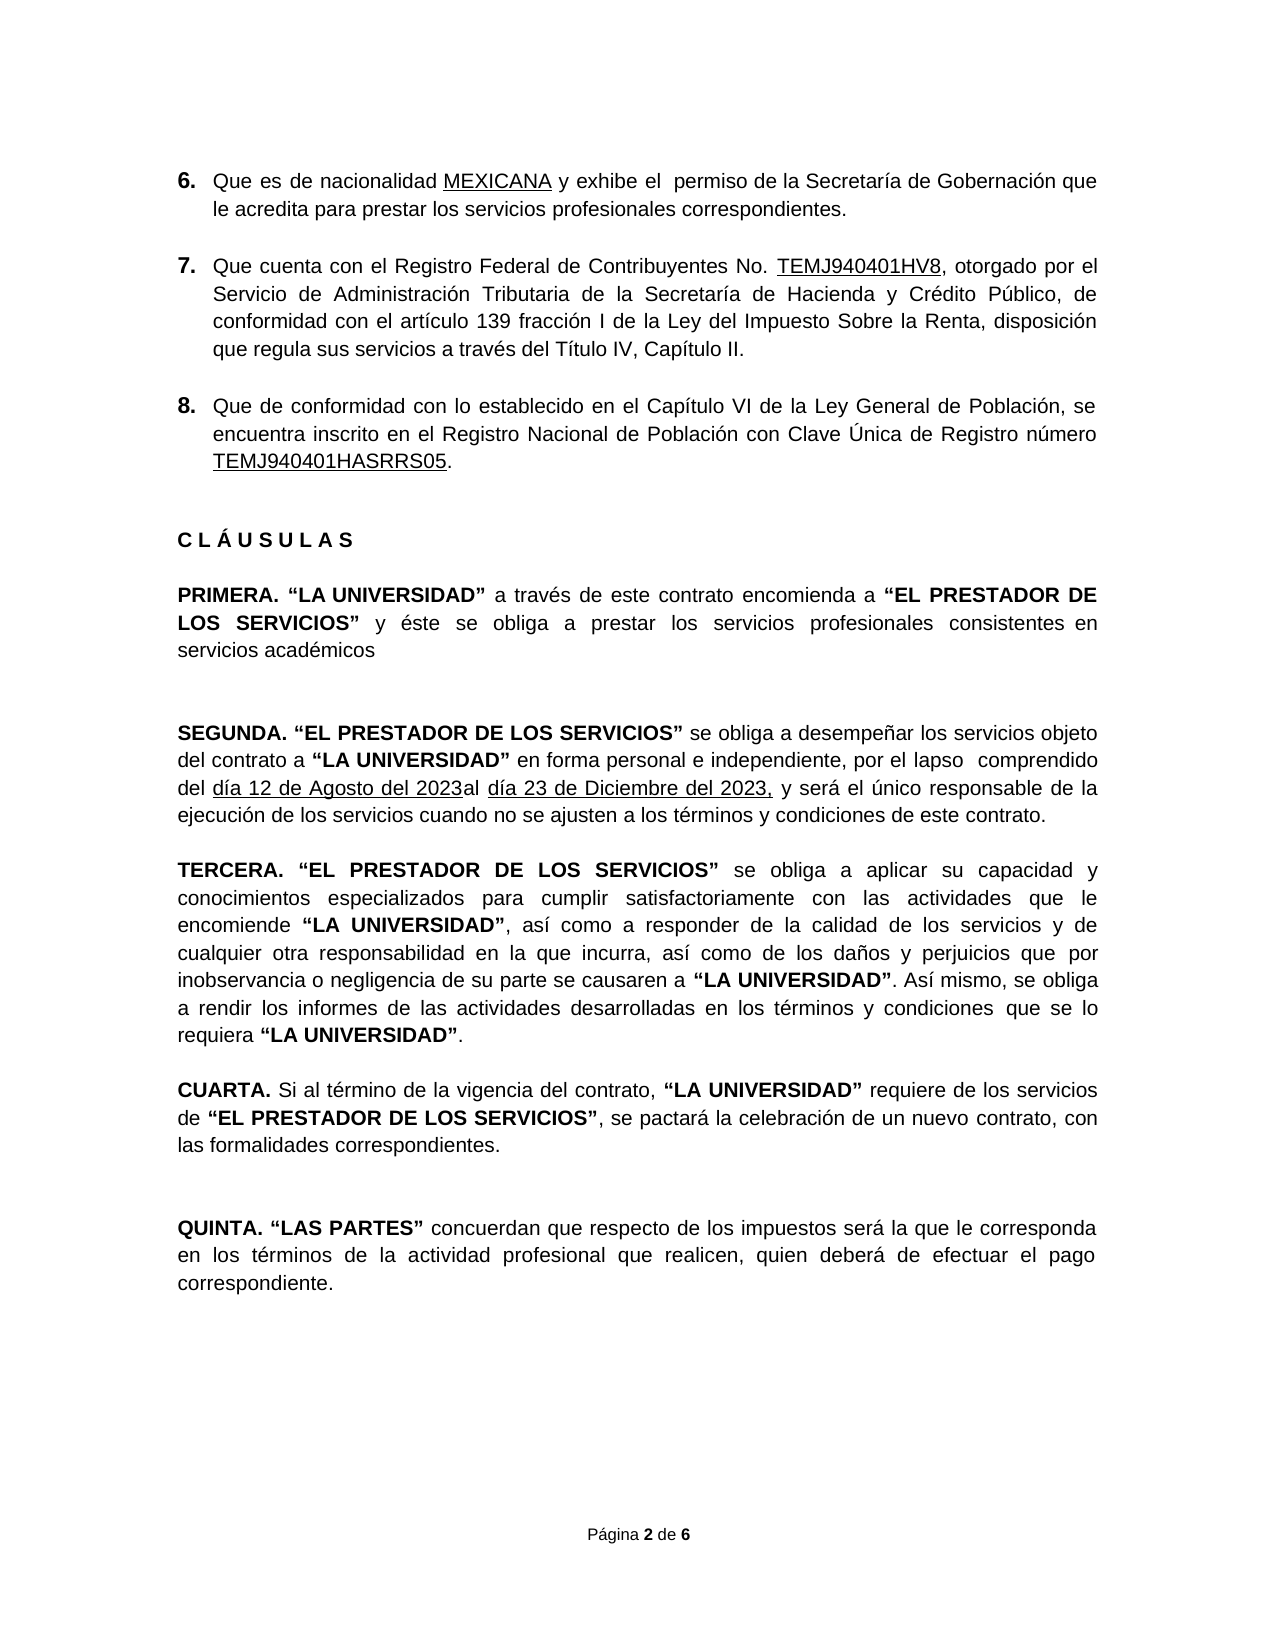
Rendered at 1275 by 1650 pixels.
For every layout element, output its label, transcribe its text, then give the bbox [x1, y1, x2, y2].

text CUARTA. Si al término de la vigencia del contrato, “LA UNIVERSIDAD” requiere de los servicios de “EL PRESTADOR DE LOS SERVICIOS”, se pactará la celebración de un nuevo contrato, con las formalidades correspondientes. [177, 1078, 1098, 1157]
list Que cuenta con el Registro Federal de Contribuyentes No. TEMJ940401HV8, otorgado por el Servicio de Administración Tributaria de la Secretaría de Hacienda y Crédito Público, de conformidad con el artículo 139 fracción I de la Ley del Impuesto Sobre la Renta, disposición que regula sus servicios a través del Título IV, Capítulo II. [177, 252, 1098, 361]
text PRIMERA. “LA UNIVERSIDAD” a través de este contrato encomienda a “EL PRESTADOR DE LOS SERVICIOS” y éste se obliga a prestar los servicios profesionales consistentes en servicios académicos [177, 583, 1098, 662]
text TERCERA. “EL PRESTADOR DE LOS SERVICIOS” se obliga a aplicar su capacidad y conocimientos especializados para cumplir satisfactoriamente con las actividades que le encomiende “LA UNIVERSIDAD”, así como a responder de la calidad de los servicios y de cualquier otra responsabilidad en la que incurra, así como de los daños y perjuicios que por inobservancia o negligencia de su parte se causaren a “LA UNIVERSIDAD”. Así mismo, se obliga a rendir los informes de las actividades desarrolladas en los términos y condiciones que se lo requiera “LA UNIVERSIDAD”. [177, 858, 1098, 1047]
text SEGUNDA. “EL PRESTADOR DE LOS SERVICIOS” se obliga a desempeñar los servicios objeto del contrato a “LA UNIVERSIDAD” en forma personal e independiente, por el lapso comprendido del día 12 de Agosto del 2023 al día 23 de Diciembre del 2023, y será el único responsable de la ejecución de los servicios cuando no se ajusten a los términos y condiciones de este contrato. [177, 721, 1098, 827]
list Que de conformidad con lo establecido en el Capítulo VI de la Ley General de Población, se encuentra inscrito en el Registro Nacional de Población con Clave Única de Registro número TEMJ940401HASRRS05. [177, 392, 1098, 473]
text QUINTA. “LAS PARTES” concuerdan que respecto de los impuestos será la que le corresponda en los términos de la actividad profesional que realicen, quien deberá de efectuar el pago correspondiente. [177, 1216, 1098, 1295]
subtitle C L Á U S U L A S [177, 528, 1098, 552]
list Que es de nacionalidad MEXICANA y exhibe el permiso de la Secretaría de Gobernación que le acredita para prestar los servicios profesionales correspondientes. [177, 167, 1098, 221]
